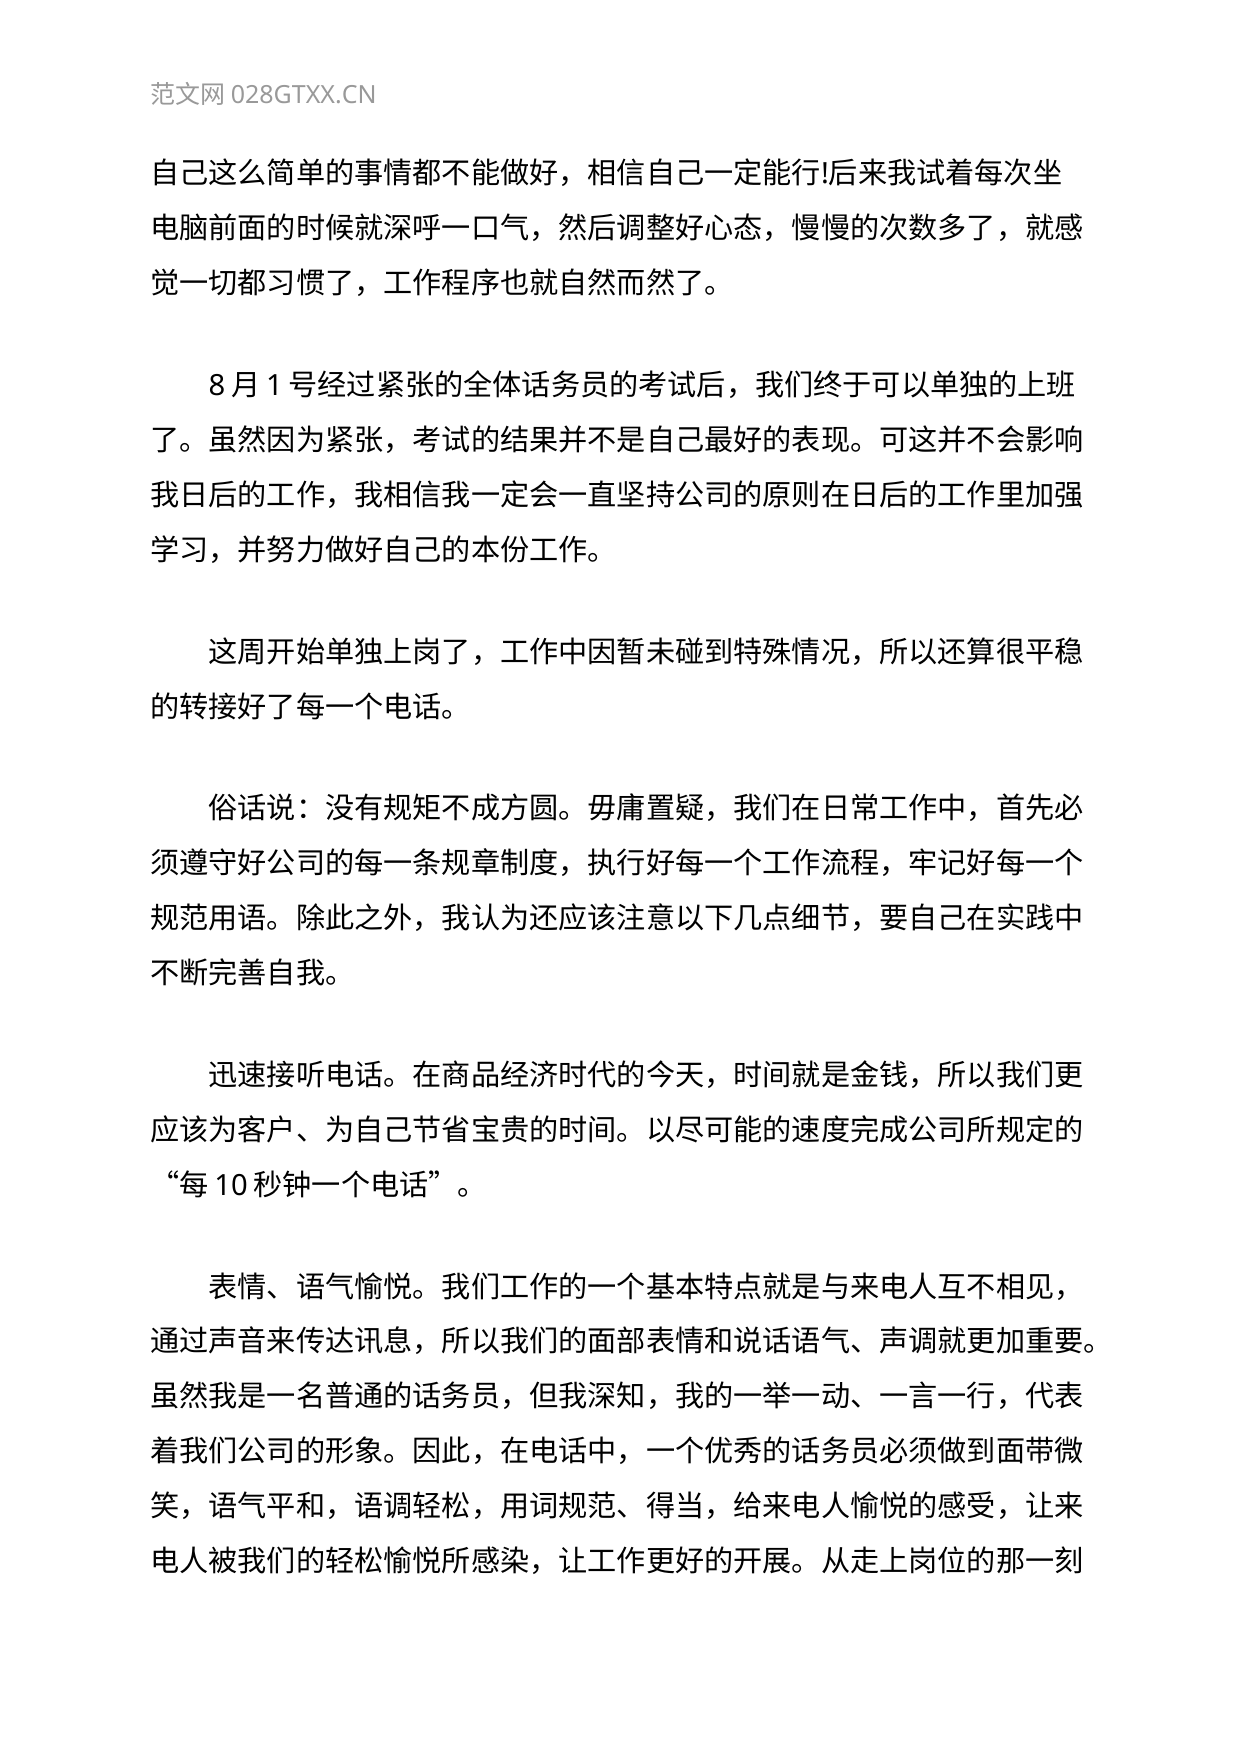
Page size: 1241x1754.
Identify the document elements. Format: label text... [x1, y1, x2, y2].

text 迅速接听电话。在商品经济时代的今天，时间就是金钱，所以我们更应该为客户、为自己节省宝贵的时间。以尽可能的速度完成公司所规定的“每10秒钟一个电话”。 [150, 1051, 1090, 1203]
text 俗话说：没有规矩不成方圆。毋庸置疑，我们在日常工作中，首先必须遵守好公司的每一条规章制度，执行好每一个工作流程，牢记好每一个规范用语。除此之外，我认为还应该注意以下几点细节，要自己在实践中不断完善自我。 [150, 785, 1090, 992]
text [150, 150, 1090, 302]
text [150, 1263, 1090, 1580]
text 8月1号经过紧张的全体话务员的考试后，我们终于可以单独的上班了。虽然因为紧张，考试的结果并不是自己最好的表现。可这并不会影响我日后的工作，我相信我一定会一直坚持公司的原则在日后的工作里加强学习，并努力做好自己的本份工作。 [150, 362, 1090, 569]
text 这周开始单独上岗了，工作中因暂未碰到特殊情况，所以还算很平稳的转接好了每一个电话。 [150, 628, 1090, 725]
